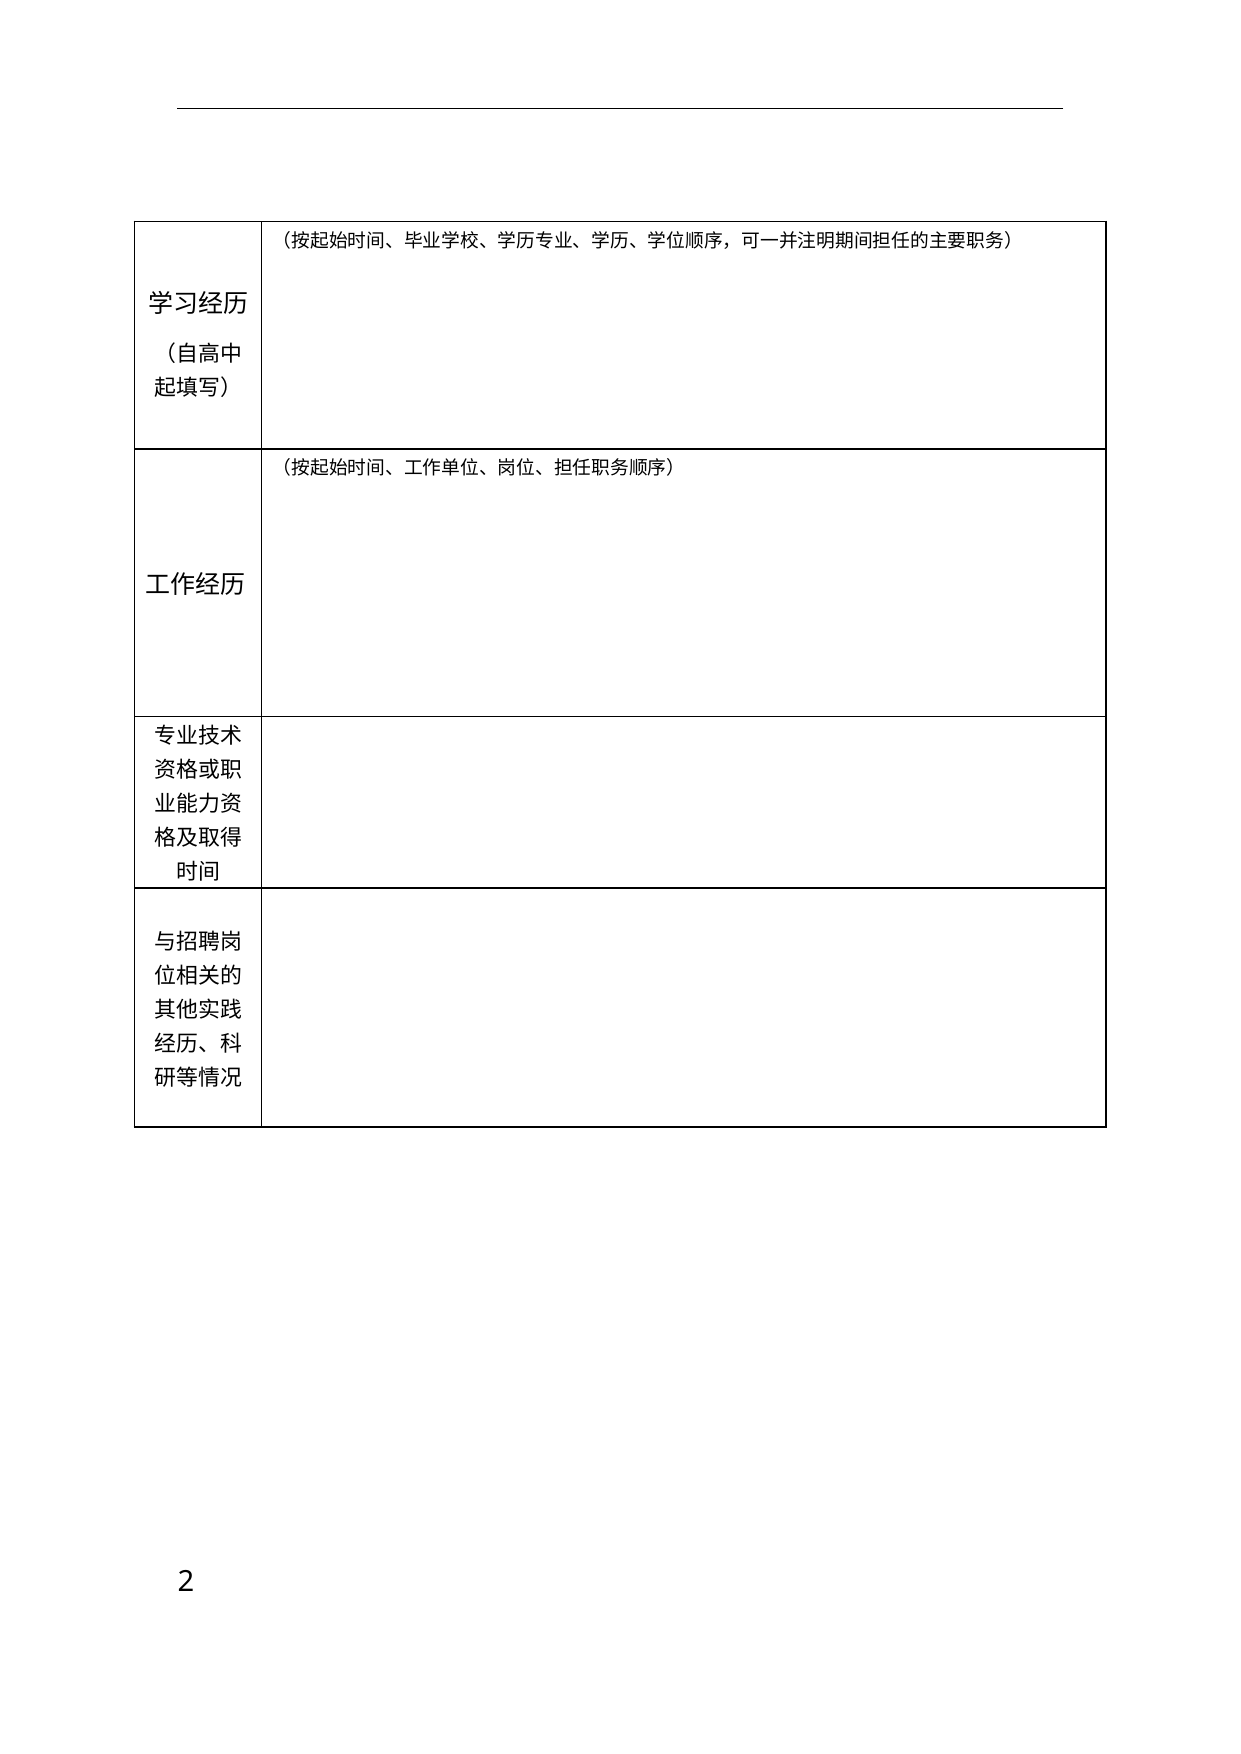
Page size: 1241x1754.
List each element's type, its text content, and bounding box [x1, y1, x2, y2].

table_cell [262, 889, 1105, 1126]
table_cell 与招聘岗位相关的其他实践经历、科研等情况 [135, 889, 261, 1126]
table_cell （按起始时间、工作单位、岗位、担任职务顺序） [262, 450, 1105, 716]
table_cell [262, 717, 1105, 887]
table_cell （按起始时间、毕业学校、学历专业、学历、学位顺序，可一并注明期间担任的主要职务） [262, 222, 1105, 448]
table_cell 工作经历 [135, 450, 261, 716]
table_cell 专业技术资格或职业能力资格及取得时间 [135, 717, 261, 887]
table_cell 学习经历（自高中起填写） [135, 222, 261, 448]
